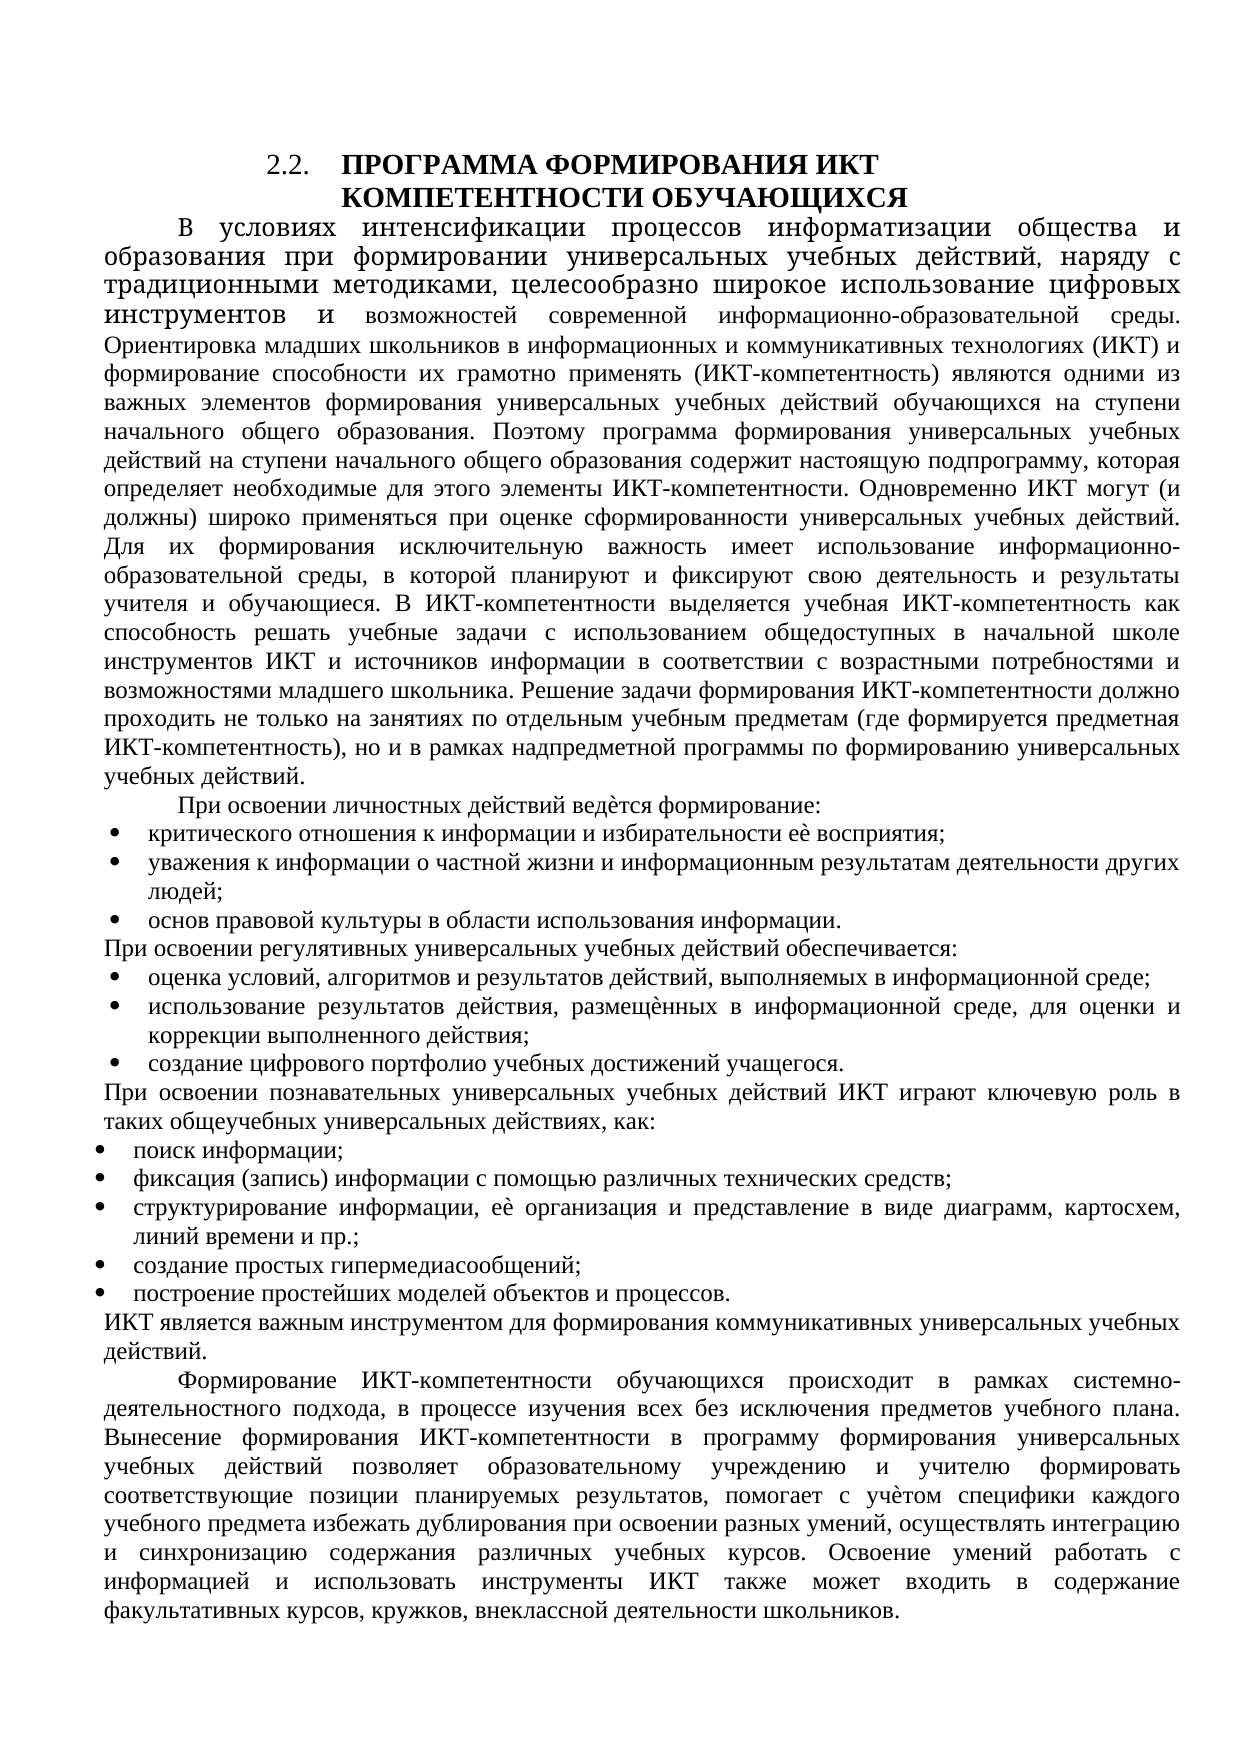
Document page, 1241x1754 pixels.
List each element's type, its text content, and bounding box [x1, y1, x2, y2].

text При освоении личностных действий ведѐтся формирование: [103, 790, 1181, 818]
list создание простых гипермедиасообщений; [96, 1250, 1181, 1278]
list поиск информации; [96, 1135, 1181, 1163]
list использование результатов действия, размещѐнных в информационной среде, для оценки и коррекции выполненного действия; [110, 991, 1181, 1048]
list структурирование информации, еѐ организация и представление в виде диаграмм, картосхем, линий времени и пр.; [96, 1192, 1181, 1250]
text При освоении познавательных универсальных учебных действий ИКТ играют ключевую роль в таких общеучебных универсальных действиях, как: [103, 1077, 1181, 1135]
list фиксация (запись) информации с помощью различных технических средств; [96, 1163, 1181, 1192]
list ПРОГРАММА ФОРМИРОВАНИЯ ИКТ КОМПЕТЕНТНОСТИ ОБУЧАЮЩИХСЯ [266, 147, 1181, 214]
list критического отношения к информации и избирательности еѐ восприятия; [110, 818, 1181, 847]
list основ правовой культуры в области использования информации. [110, 905, 1181, 933]
list построение простейших моделей объектов и процессов. [96, 1278, 1181, 1307]
list создание цифрового портфолио учебных достижений учащегося. [110, 1048, 1181, 1077]
text Формирование ИКТ-компетентности обучающихся происходит в рамках системно-деятельностного подхода, в процессе изучения всех без исключения предметов учебного плана. Вынесение формирования ИКТ-компетентности в программу формирования универсальных учебных действий позволяет образовательному учреждению и учителю формировать соответствующие позиции планируемых результатов, помогает с учѐтом специфики каждого учебного предмета избежать дублирования при освоении разных умений, осуществлять интеграцию и синхронизацию содержания различных учебных курсов. Освоение умений работать с информацией и использовать инструменты ИКТ также может входить в содержание факультативных курсов, кружков, внеклассной деятельности школьников. [103, 1365, 1181, 1623]
text При освоении регулятивных универсальных учебных действий обеспечивается: [103, 933, 1181, 962]
text В условиях интенсификации процессов информатизации общества и образования при формировании универсальных учебных действий, наряду с традиционными методиками, целесообразно широкое использование цифровых инструментов и возможностей современной информационно-образовательной среды. Ориентировка младших школьников в информационных и коммуникативных технологиях (ИКТ) и формирование способности их грамотно применять (ИКТ-компетентность) являются одними из важных элементов формирования универсальных учебных действий обучающихся на ступени начального общего образования. Поэтому программа формирования универсальных учебных действий на ступени начального общего образования содержит настоящую подпрограмму, которая определяет необходимые для этого элементы ИКТ-компетентности. Одновременно ИКТ могут (и должны) широко применяться при оценке сформированности универсальных учебных действий. Для их формирования исключительную важность имеет использование информационно-образовательной среды, в которой планируют и фиксируют свою деятельность и результаты учителя и обучающиеся. В ИКТ-компетентности выделяется учебная ИКТ-компетентность как способность решать учебные задачи с использованием общедоступных в начальной школе инструментов ИКТ и источников информации в соответствии с возрастными потребностями и возможностями младшего школьника. Решение задачи формирования ИКТ-компетентности должно проходить не только на занятиях по отдельным учебным предметам (где формируется предметная ИКТ-компетентность), но и в рамках надпредметной программы по формированию универсальных учебных действий. [103, 214, 1181, 790]
list уважения к информации о частной жизни и информационным результатам деятельности других людей; [110, 847, 1181, 905]
list оценка условий, алгоритмов и результатов действий, выполняемых в информационной среде; [110, 962, 1181, 991]
text ИКТ является важным инструментом для формирования коммуникативных универсальных учебных действий. [103, 1307, 1181, 1365]
